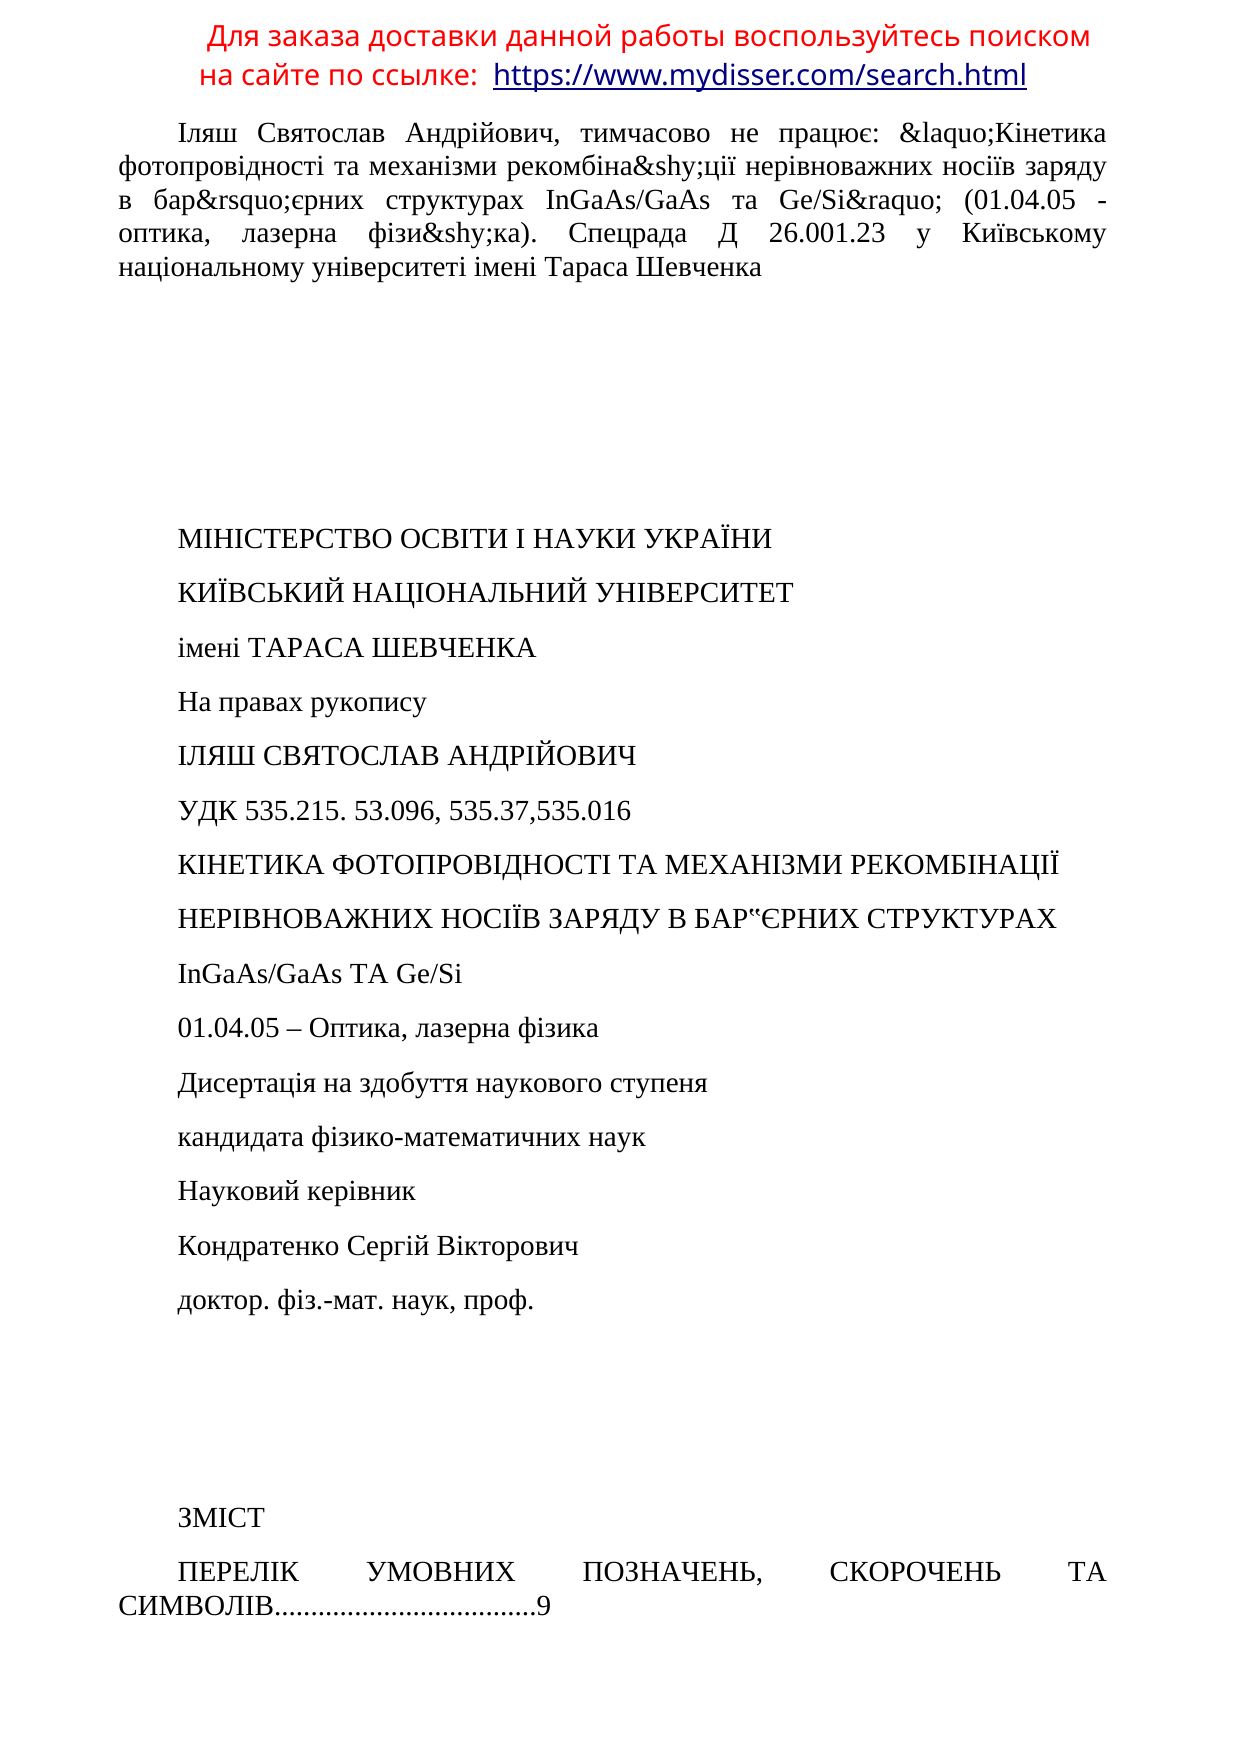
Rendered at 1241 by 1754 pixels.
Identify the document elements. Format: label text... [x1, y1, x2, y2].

text Науковий керівник [118, 1173, 1107, 1207]
text КІНЕТИКА ФОТОПРОВІДНОСТІ ТА МЕХАНІЗМИ РЕКОМБІНАЦІЇ [118, 847, 1107, 881]
text На правах рукопису [118, 684, 1107, 718]
text Кондратенко Сергій Вікторович [118, 1228, 1107, 1261]
text ПЕРЕЛІК УМОВНИХ ПОЗНАЧЕНЬ, СКОРОЧЕНЬ ТА СИМВОЛІВ....................................9 [118, 1554, 1107, 1621]
text кандидата фізико-математичних наук [118, 1119, 1107, 1153]
text імені ТАРАСА ШЕВЧЕНКА [118, 630, 1107, 663]
text Дисертація на здобуття наукового ступеня [118, 1065, 1107, 1098]
text УДК 535.215. 53.096, 535.37,535.016 [118, 793, 1107, 826]
text 01.04.05 – Оптика, лазерна фізика [118, 1010, 1107, 1044]
text ЗМІСТ [118, 1500, 1107, 1533]
text InGaAs/GaAs ТА Ge/Si [118, 956, 1107, 989]
text КИЇВСЬКИЙ НАЦІОНАЛЬНИЙ УНІВЕРСИТЕТ [118, 575, 1107, 609]
text ІЛЯШ СВЯТОСЛАВ АНДРІЙОВИЧ [118, 738, 1107, 772]
text Іляш Святослав Андрійович, тимчасово не працює: &laquo;Кінетика фотопровідності та механізми рекомбіна&shy;ції нерівноважних носіїв заряду в бар&rsquo;єрних структурах InGaAs/GaAs та Ge/Si&raquo; (01.04.05 - оптика, лазерна фізи&shy;ка). Спецрада Д 26.001.23 у Київському національному університеті імені Тараса Шевченка [118, 115, 1107, 283]
text НЕРІВНОВАЖНИХ НОСІЇВ ЗАРЯДУ В БАР‟ЄРНИХ СТРУКТУРАХ [118, 902, 1107, 935]
text МІНІСТЕРСТВО ОСВІТИ І НАУКИ УКРАЇНИ [118, 521, 1107, 554]
text доктор. фіз.-мат. наук, проф. [118, 1282, 1107, 1316]
